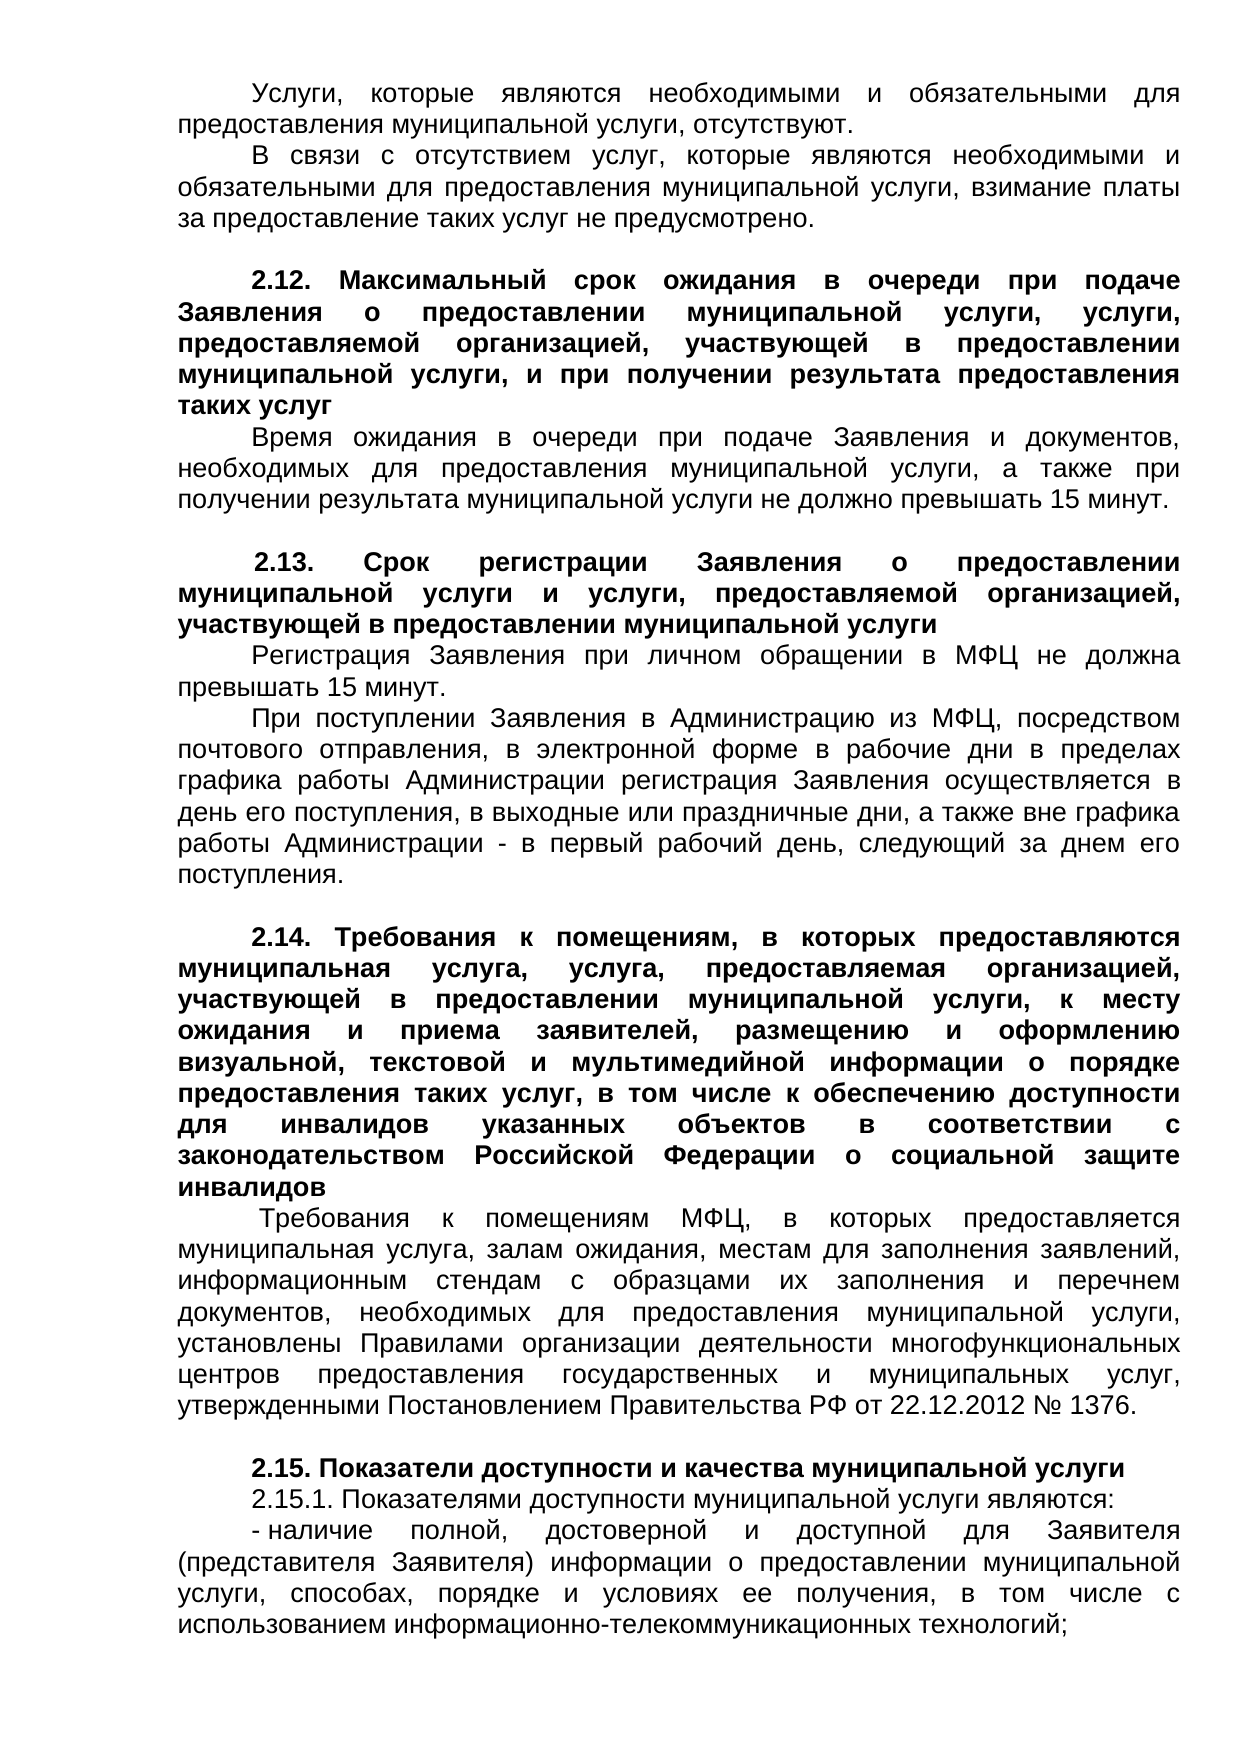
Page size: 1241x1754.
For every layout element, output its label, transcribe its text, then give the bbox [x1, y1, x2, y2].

text При поступлении Заявления в Администрацию из МФЦ, посредством почтового отправления, в электронной форме в рабочие дни в пределах графика работы Администрации регистрация Заявления осуществляется в день его поступления, в выходные или праздничные дни, а также вне графика работы Администрации - в первый рабочий день, следующий за днем его поступления. [177, 702, 1181, 889]
text 2.13. Срок регистрации Заявления о предоставлении муниципальной услуги и услуги, предоставляемой организацией, участвующей в предоставлении муниципальной услуги [177, 546, 1181, 639]
text Услуги, которые являются необходимыми и обязательными для предоставления муниципальной услуги, отсутствуют. [177, 77, 1181, 139]
text Время ожидания в очереди при подаче Заявления и документов, необходимых для предоставления муниципальной услуги, а также при получении результата муниципальной услуги не должно превышать 15 минут. [177, 421, 1181, 514]
text 2.12. Максимальный срок ожидания в очереди при подаче Заявления о предоставлении муниципальной услуги, услуги, предоставляемой организацией, участвующей в предоставлении муниципальной услуги, и при получении результата предоставления таких услуг [177, 264, 1181, 421]
text Требования к помещениям МФЦ, в которых предоставляется муниципальная услуга, залам ожидания, местам для заполнения заявлений, информационным стендам с образцами их заполнения и перечнем документов, необходимых для предоставления муниципальной услуги, установлены Правилами организации деятельности многофункциональных центров предоставления государственных и муниципальных услуг, утвержденными Постановлением Правительства РФ от 22.12.2012 № 1376. [177, 1202, 1181, 1421]
text 2.14. Требования к помещениям, в которых предоставляются муниципальная услуга, услуга, предоставляемая организацией, участвующей в предоставлении муниципальной услуги, к месту ожидания и приема заявителей, размещению и оформлению визуальной, текстовой и мультимедийной информации о порядке предоставления таких услуг, в том числе к обеспечению доступности для инвалидов указанных объектов в соответствии с законодательством Российской Федерации о социальной защите инвалидов [177, 921, 1181, 1202]
text - наличие полной, достоверной и доступной для Заявителя (представителя Заявителя) информации о предоставлении муниципальной услуги, способах, порядке и условиях ее получения, в том числе с использованием информационно-телекоммуникационных технологий; [177, 1514, 1181, 1639]
text В связи с отсутствием услуг, которые являются необходимыми и обязательными для предоставления муниципальной услуги, взимание платы за предоставление таких услуг не предусмотрено. [177, 139, 1181, 233]
text 2.15. Показатели доступности и качества муниципальной услуги [177, 1452, 1181, 1483]
text 2.15.1. Показателями доступности муниципальной услуги являются: [177, 1483, 1181, 1514]
text Регистрация Заявления при личном обращении в МФЦ не должна превышать 15 минут. [177, 639, 1181, 702]
